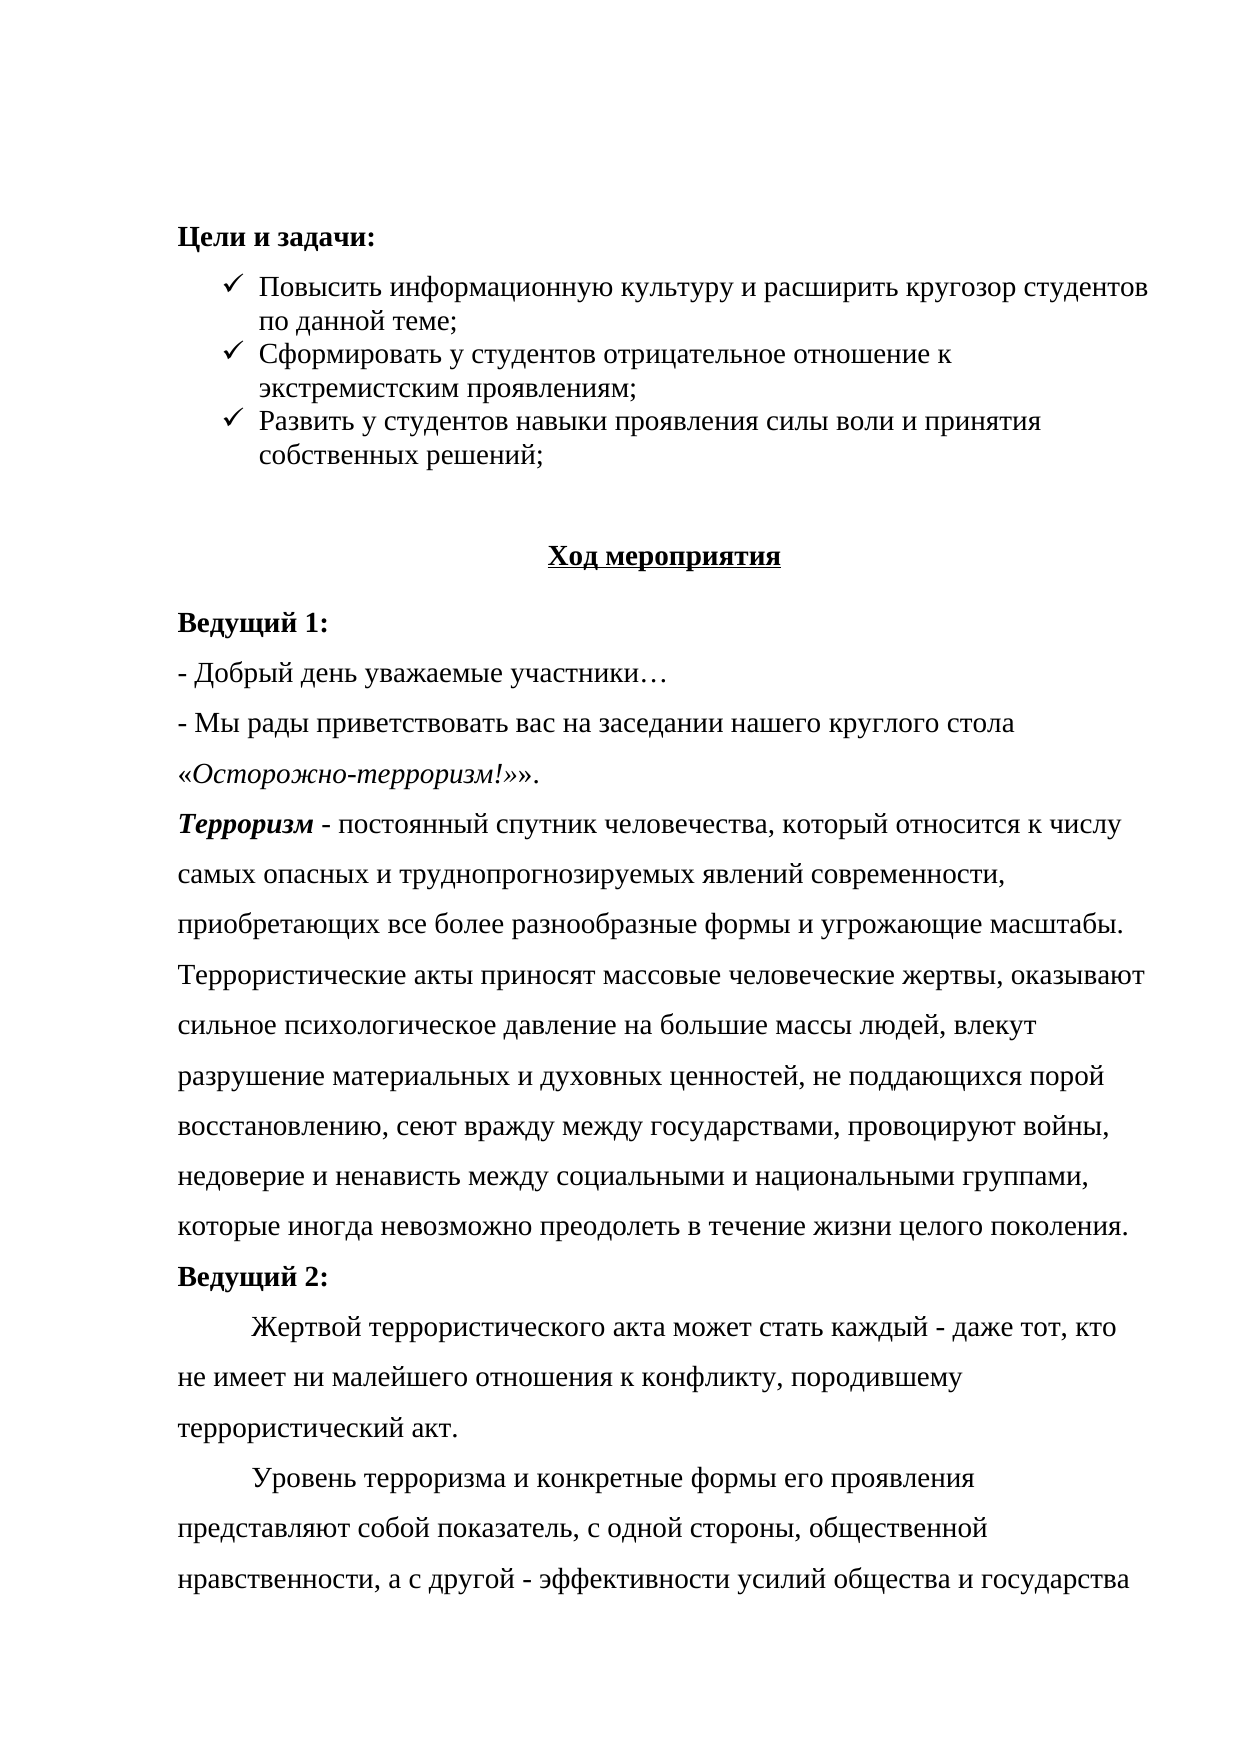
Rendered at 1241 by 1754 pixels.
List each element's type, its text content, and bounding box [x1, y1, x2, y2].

text Цели и задачи: [177, 219, 1152, 252]
list Развить у студентов навыки проявления силы воли и принятия собственных решений; [221, 403, 1152, 471]
list Сформировать у студентов отрицательное отношение к экстремистским проявлениям; [221, 336, 1152, 403]
text Терроризм - постоянный спутник человечества, который относится к числу самых опасных и труднопрогнозируемых явлений современности, приобретающих все более разнообразные формы и угрожающие масштабы. [177, 806, 1152, 940]
text Ведущий 1: [177, 605, 1152, 638]
text Ход мероприятия [177, 538, 1152, 571]
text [177, 1460, 1152, 1594]
text - Мы рады приветствовать вас на заседании нашего круглого стола «Осторожно-терроризм!»». [177, 705, 1152, 789]
text Террористические акты приносят массовые человеческие жертвы, оказывают сильное психологическое давление на большие массы людей, влекут разрушение материальных и духовных ценностей, не поддающихся порой восстановлению, сеют вражду между государствами, провоцируют войны, недоверие и ненависть между социальными и национальными группами, которые иногда невозможно преодолеть в течение жизни целого поколения. [177, 957, 1152, 1242]
text Жертвой террористического акта может стать каждый - даже тот, кто не имеет ни малейшего отношения к конфликту, породившему террористический акт. [177, 1309, 1152, 1443]
text - Добрый день уважаемые участники… [177, 655, 1152, 689]
text Ведущий 2: [177, 1259, 1152, 1292]
list Повысить информационную культуру и расширить кругозор студентов по данной теме; [221, 269, 1152, 336]
